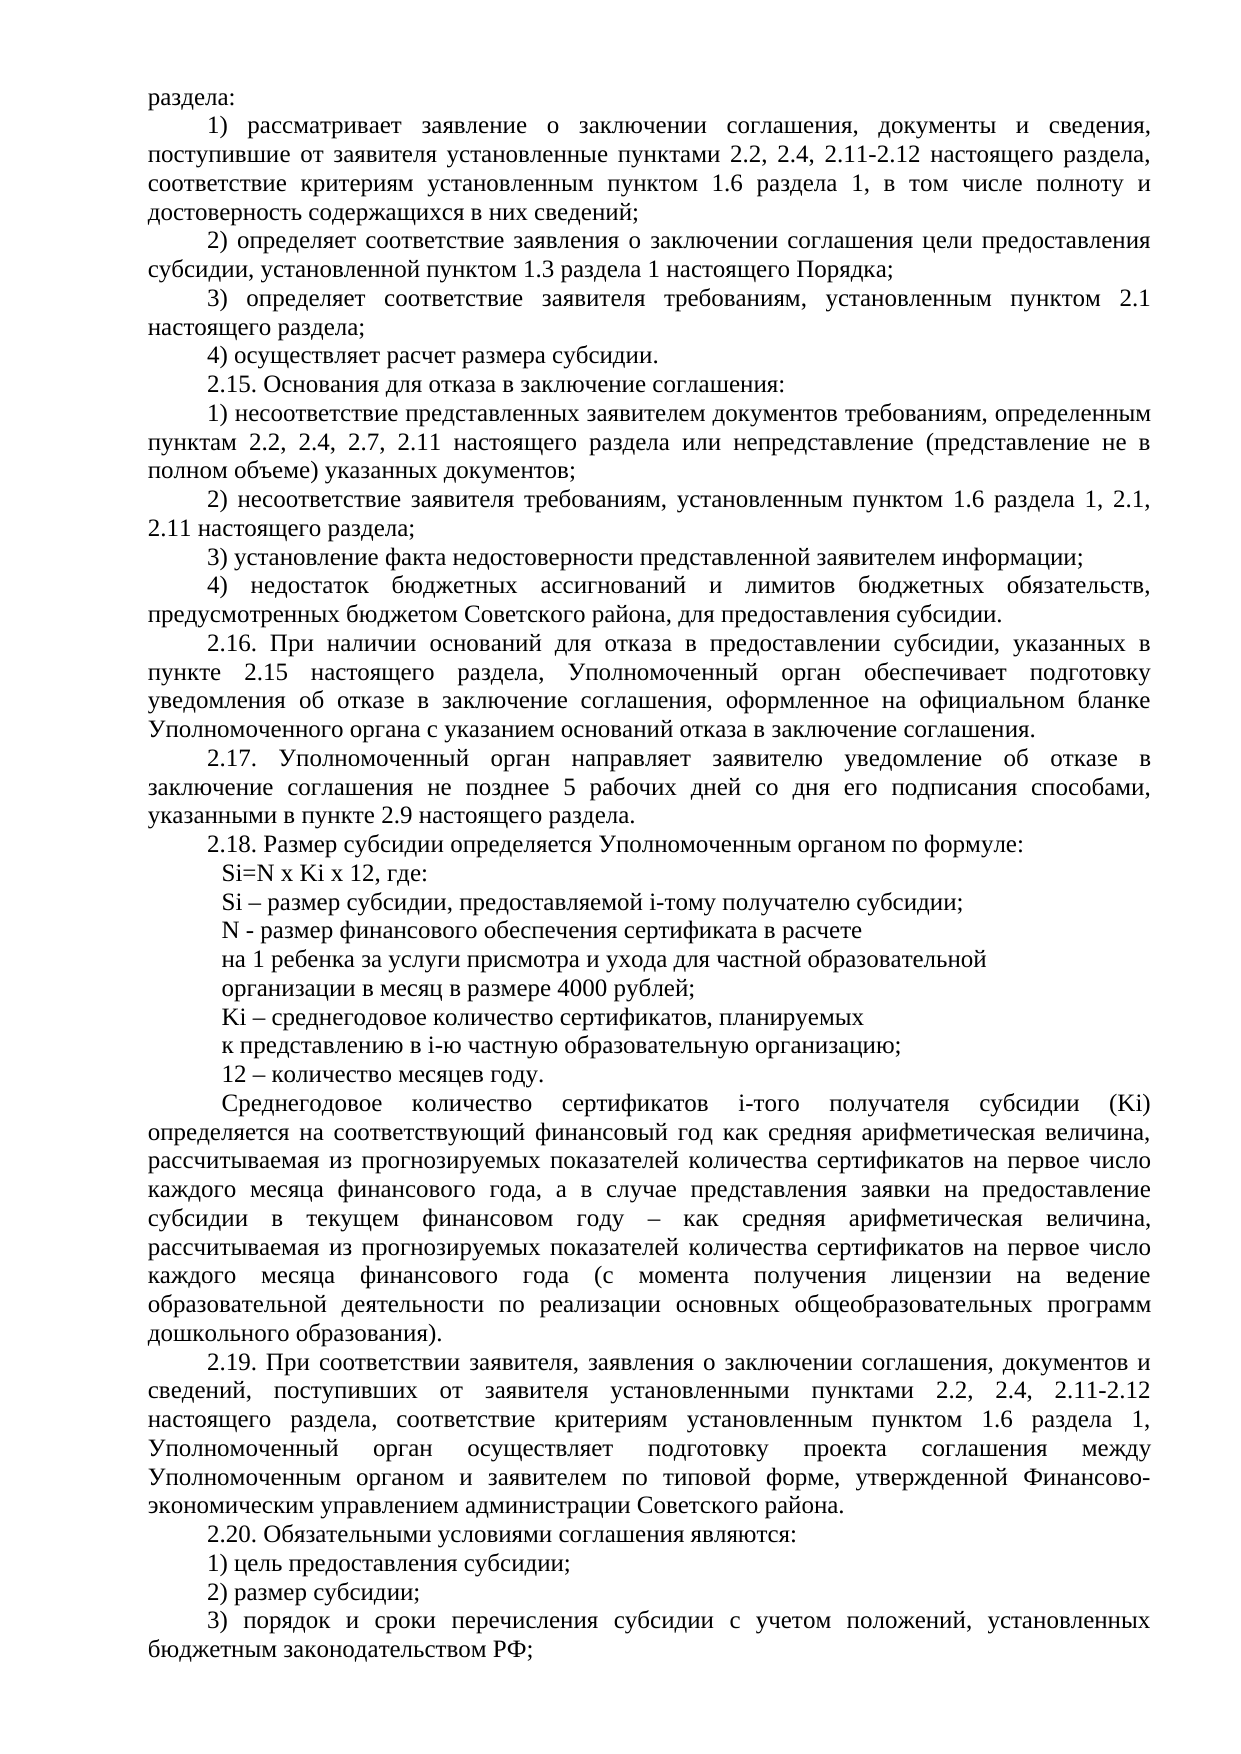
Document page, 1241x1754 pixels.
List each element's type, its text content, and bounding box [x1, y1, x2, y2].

text 2.18. Размер субсидии определяется Уполномоченным органом по формуле: [148, 829, 1152, 858]
text 2) размер субсидии; [148, 1577, 1152, 1606]
text Среднегодовое количество сертификатов i-того получателя субсидии (Ki) определяется на соответствующий финансовый год как средняя арифметическая величина, рассчитываемая из прогнозируемых показателей количества сертификатов на первое число каждого месяца финансового года, а в случае представления заявки на предоставление субсидии в текущем финансовом году – как средняя арифметическая величина, рассчитываемая из прогнозируемых показателей количества сертификатов на первое число каждого месяца финансового года (с момента получения лицензии на ведение образовательной деятельности по реализации основных общеобразовательных программ дошкольного образования). [148, 1088, 1152, 1347]
text 3) установление факта недостоверности представленной заявителем информации; [148, 542, 1152, 571]
text 2.20. Обязательными условиями соглашения являются: [148, 1519, 1152, 1548]
text 1) рассматривает заявление о заключении соглашения, документы и сведения, поступившие от заявителя установленные пунктами 2.2, 2.4, 2.11-2.12 настоящего раздела, соответствие критериям установленным пунктом 1.6 раздела 1, в том числе полноту и достоверность содержащихся в них сведений; [148, 111, 1152, 226]
text 1) цель предоставления субсидии; [148, 1548, 1152, 1577]
text Ki – среднегодовое количество сертификатов, планируемых [148, 1002, 1152, 1031]
text на 1 ребенка за услуги присмотра и ухода для частной образовательной [148, 944, 1152, 973]
text N - размер финансового обеспечения сертификата в расчете [148, 916, 1152, 944]
text 2) определяет соответствие заявления о заключении соглашения цели предоставления субсидии, установленной пунктом 1.3 раздела 1 настоящего Порядка; [148, 226, 1152, 283]
text 1) несоответствие представленных заявителем документов требованиям, определенным пунктам 2.2, 2.4, 2.7, 2.11 настоящего раздела или непредставление (представление не в полном объеме) указанных документов; [148, 398, 1152, 484]
text 2.17. Уполномоченный орган направляет заявителю уведомление об отказе в заключение соглашения не позднее 5 рабочих дней со дня его подписания способами, указанными в пункте 2.9 настоящего раздела. [148, 743, 1152, 829]
text 2.16. При наличии оснований для отказа в предоставлении субсидии, указанных в пункте 2.15 настоящего раздела, Уполномоченный орган обеспечивает подготовку уведомления об отказе в заключение соглашения, оформленное на официальном бланке Уполномоченного органа с указанием оснований отказа в заключение соглашения. [148, 628, 1152, 743]
text 3) определяет соответствие заявителя требованиям, установленным пунктом 2.1 настоящего раздела; [148, 283, 1152, 341]
text Si=N x Ki x 12, где: [148, 858, 1152, 887]
text организации в месяц в размере 4000 рублей; [148, 973, 1152, 1002]
text 2.19. При соответствии заявителя, заявления о заключении соглашения, документов и сведений, поступивших от заявителя установленными пунктами 2.2, 2.4, 2.11-2.12 настоящего раздела, соответствие критериям установленным пунктом 1.6 раздела 1, Уполномоченный орган осуществляет подготовку проекта соглашения между Уполномоченным органом и заявителем по типовой форме, утвержденной Финансово-экономическим управлением администрации Советского района. [148, 1347, 1152, 1519]
text к представлению в i-ю частную образовательную организацию; [148, 1031, 1152, 1059]
text 4) недостаток бюджетных ассигнований и лимитов бюджетных обязательств, предусмотренных бюджетом Советского района, для предоставления субсидии. [148, 571, 1152, 628]
text 2.15. Основания для отказа в заключение соглашения: [148, 369, 1152, 398]
text 3) порядок и сроки перечисления субсидии с учетом положений, установленных бюджетным законодательством РФ; [148, 1606, 1152, 1663]
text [148, 82, 1152, 111]
text 12 – количество месяцев году. [148, 1059, 1152, 1088]
text 2) несоответствие заявителя требованиям, установленным пунктом 1.6 раздела 1, 2.1, 2.11 настоящего раздела; [148, 484, 1152, 542]
text Si – размер субсидии, предоставляемой i-тому получателю субсидии; [148, 887, 1152, 916]
text 4) осуществляет расчет размера субсидии. [148, 341, 1152, 369]
